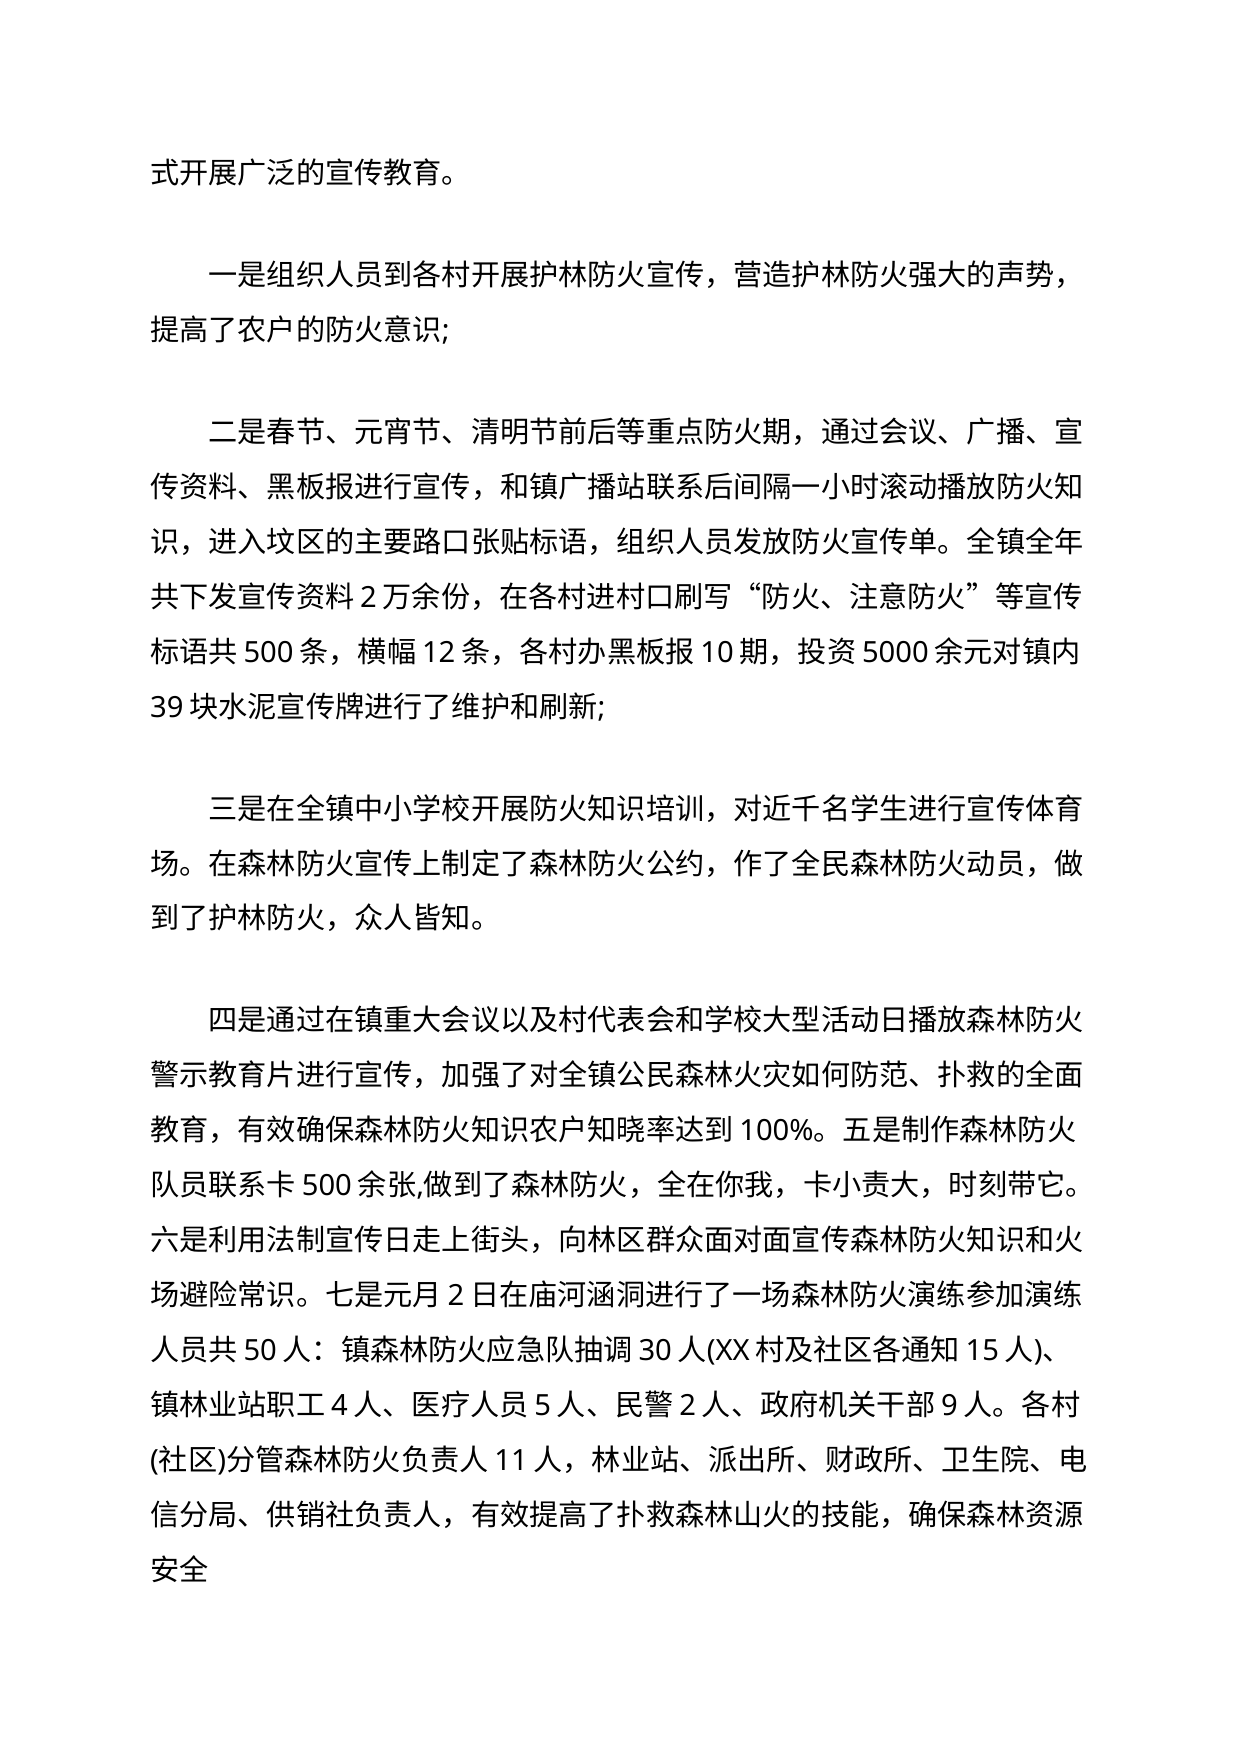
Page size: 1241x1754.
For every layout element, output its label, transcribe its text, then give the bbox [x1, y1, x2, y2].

text 二是春节、元宵节、清明节前后等重点防火期，通过会议、广播、宣传资料、黑板报进行宣传，和镇广播站联系后间隔一小时滚动播放防火知识，进入坟区的主要路口张贴标语，组织人员发放防火宣传单。全镇全年共下发宣传资料2万余份，在各村进村口刷写“防火、注意防火”等宣传标语共500条，横幅12条，各村办黑板报10期，投资5000余元对镇内39块水泥宣传牌进行了维护和刷新; [150, 409, 1090, 726]
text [150, 150, 1090, 192]
text 四是通过在镇重大会议以及村代表会和学校大型活动日播放森林防火警示教育片进行宣传，加强了对全镇公民森林火灾如何防范、扑救的全面教育，有效确保森林防火知识农户知晓率达到100%。五是制作森林防火队员联系卡500余张,做到了森林防火，全在你我，卡小责大，时刻带它。六是利用法制宣传日走上街头，向林区群众面对面宣传森林防火知识和火场避险常识。七是元月2日在庙河涵洞进行了一场森林防火演练参加演练人员共50人：镇森林防火应急队抽调30人(XX村及社区各通知15人)、镇林业站职工4人、医疗人员5人、民警2人、政府机关干部9人。各村(社区)分管森林防火负责人11人，林业站、派出所、财政所、卫生院、电信分局、供销社负责人，有效提高了扑救森林山火的技能，确保森林资源安全 [150, 997, 1090, 1589]
text 一是组织人员到各村开展护林防火宣传，营造护林防火强大的声势，提高了农户的防火意识; [150, 252, 1090, 349]
text 三是在全镇中小学校开展防火知识培训，对近千名学生进行宣传体育场。在森林防火宣传上制定了森林防火公约，作了全民森林防火动员，做到了护林防火，众人皆知。 [150, 785, 1090, 937]
